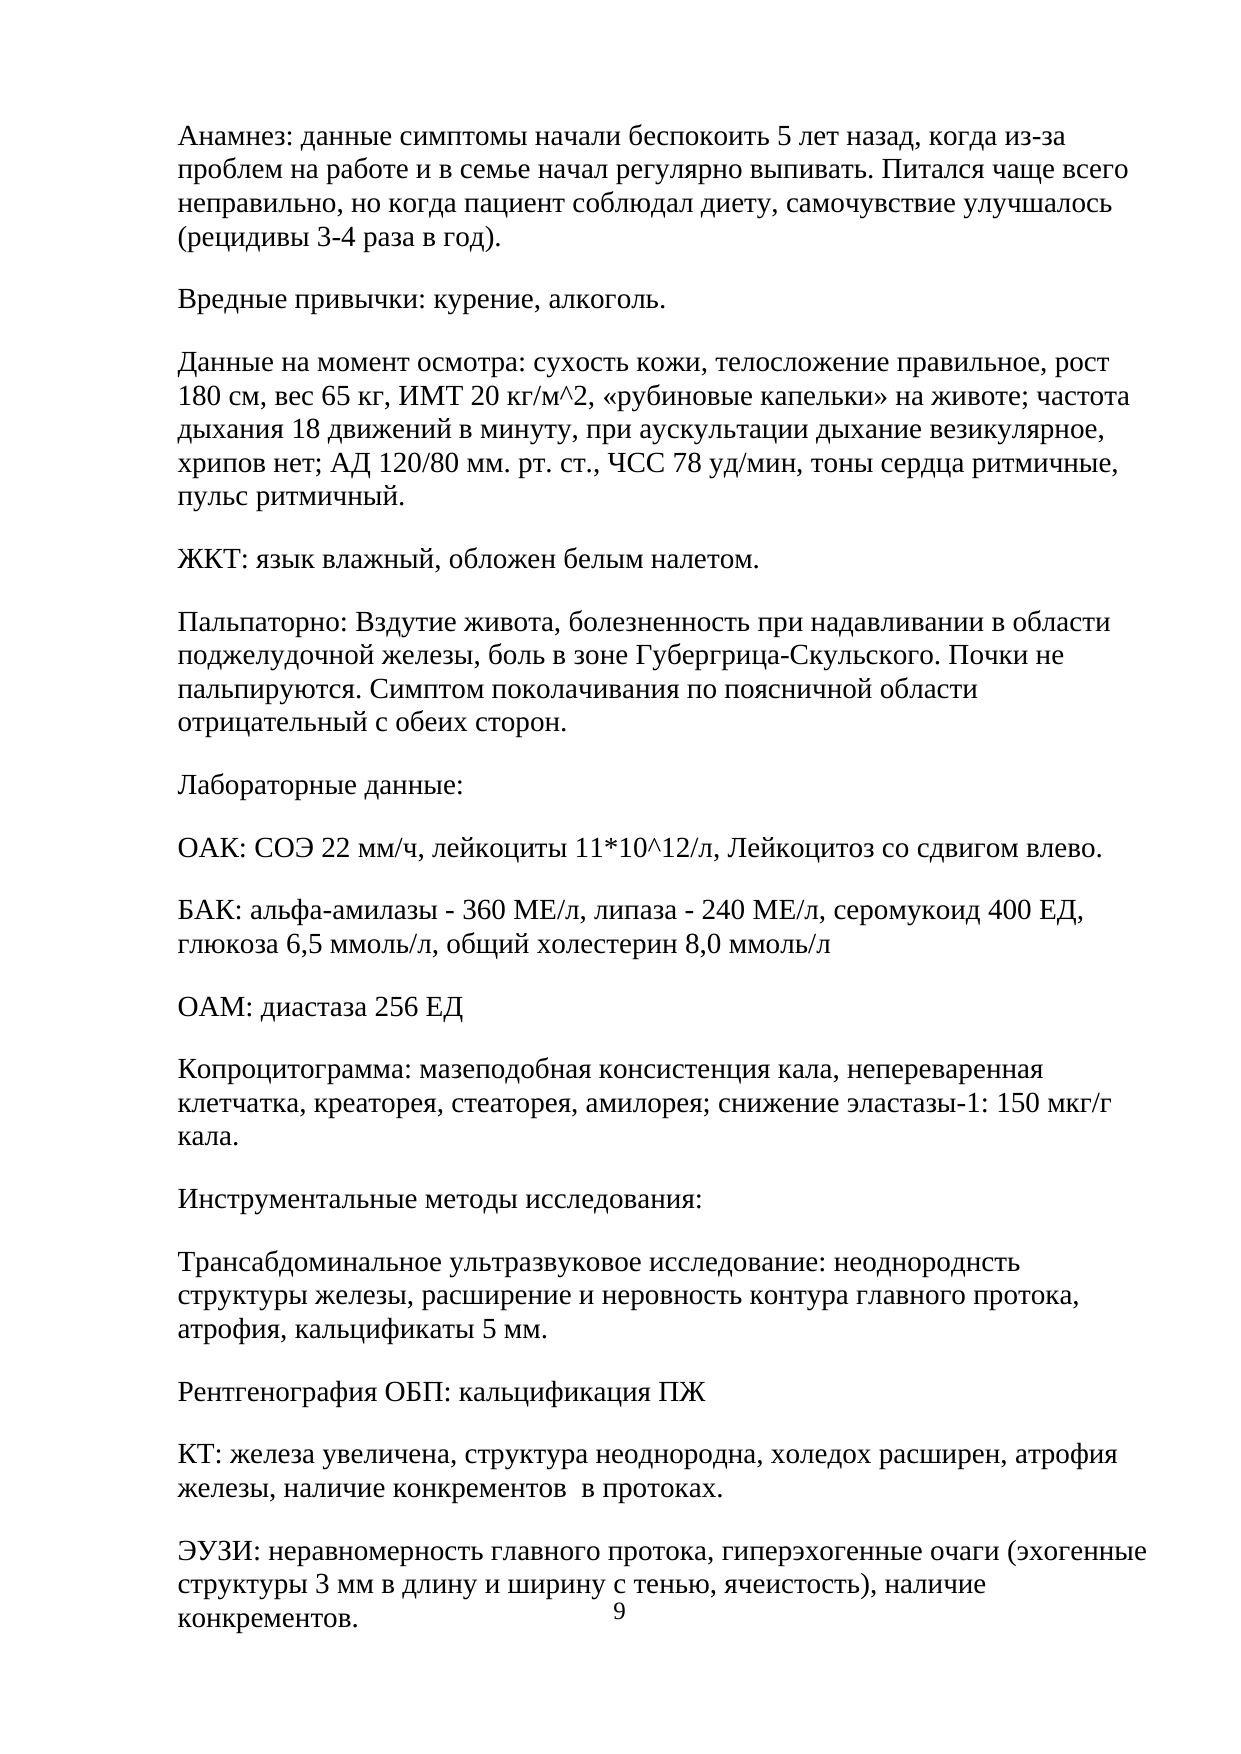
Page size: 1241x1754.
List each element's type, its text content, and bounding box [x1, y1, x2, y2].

text Вредные привычки: курение, алкоголь. [177, 281, 1152, 315]
text Анамнез: данные симптомы начали беспокоить 5 лет назад, когда из-за проблем на работе и в семье начал регулярно выпивать. Питался чаще всего неправильно, но когда пациент соблюдал диету, самочувствие улучшалось (рецидивы 3-4 раза в год). [177, 118, 1152, 252]
text Лабораторные данные: [177, 767, 1152, 801]
text ЖКТ: язык влажный, обложен белым налетом. [177, 541, 1152, 574]
text Инструментальные методы исследования: [177, 1181, 1152, 1215]
text БАК: альфа-амилазы - 360 МЕ/л, липаза - 240 МЕ/л, серомукоид 400 ЕД, глюкоза 6,5 ммоль/л, общий холестерин 8,0 ммоль/л [177, 892, 1152, 959]
text Данные на момент осмотра: сухость кожи, телосложение правильное, рост 180 см, вес 65 кг, ИМТ 20 кг/м^2, «рубиновые капельки» на животе; частота дыхания 18 движений в минуту, при аускультации дыхание везикулярное, хрипов нет; АД 120/80 мм. рт. ст., ЧСС 78 уд/мин, тоны сердца ритмичные, пульс ритмичный. [177, 344, 1152, 512]
text Копроцитограмма: мазеподобная консистенция кала, непереваренная клетчатка, креаторея, стеаторея, амилорея; снижение эластазы-1: 150 мкг/г кала. [177, 1051, 1152, 1152]
text Рентгенография ОБП: кальцификация ПЖ [177, 1374, 1152, 1407]
text Трансабдоминальное ультразвуковое исследование: неоднороднсть структуры железы, расширение и неровность контура главного протока, атрофия, кальцификаты 5 мм. [177, 1244, 1152, 1344]
text КТ: железа увеличена, структура неоднородна, холедох расширен, атрофия железы, наличие конкрементов в протоках. [177, 1436, 1152, 1503]
text Пальпаторно: Вздутие живота, болезненность при надавливании в области поджелудочной железы, боль в зоне Губергрица-Скульского. Почки не пальпируются. Симптом поколачивания по поясничной области отрицательный с обеих сторон. [177, 604, 1152, 738]
text ЭУЗИ: неравномерность главного протока, гиперэхогенные очаги (эхогенные структуры 3 мм в длину и ширину с тенью, ячеистость), наличие конкрементов. [177, 1533, 1152, 1633]
text ОАМ: диастаза 256 ЕД [177, 989, 1152, 1022]
text ОАК: СОЭ 22 мм/ч, лейкоциты 11*10^12/л, Лейкоцитоз со сдвигом влево. [177, 830, 1152, 863]
